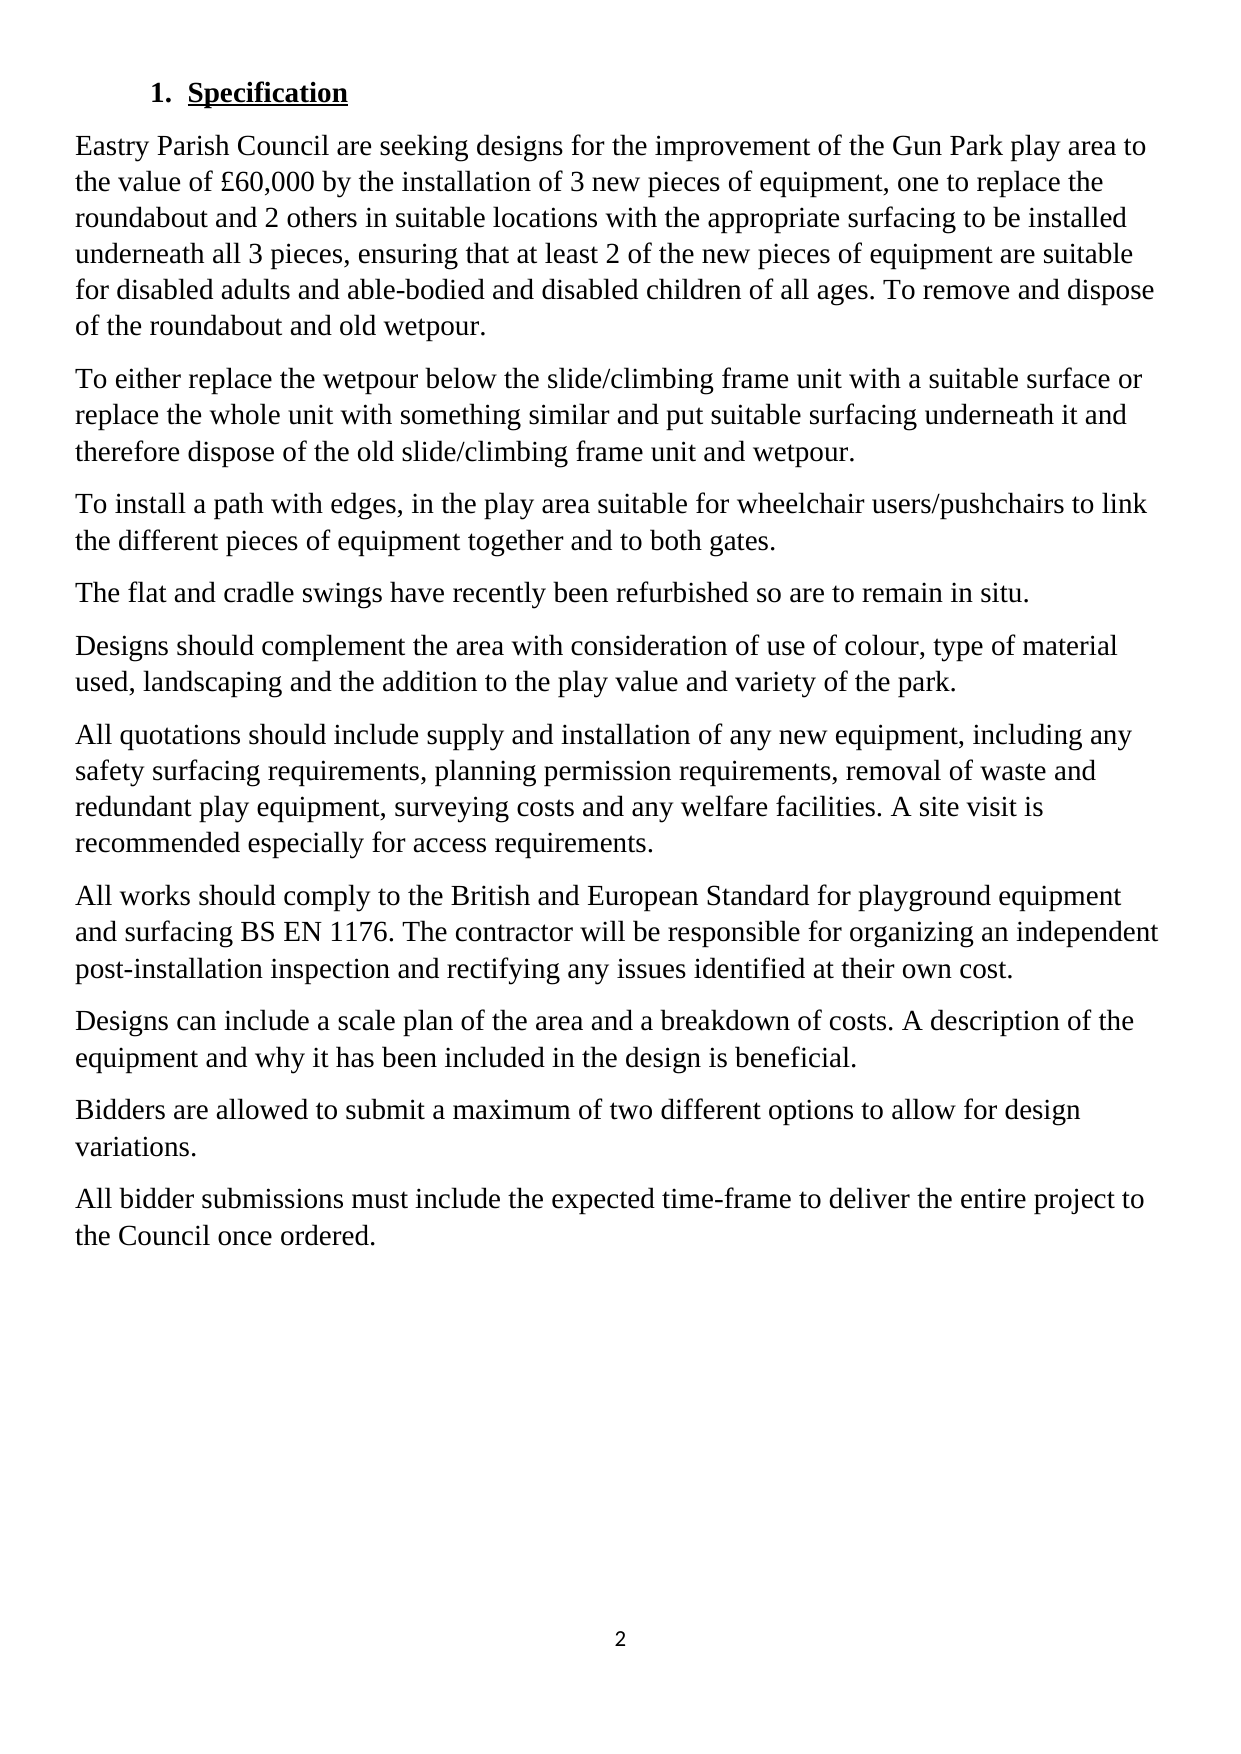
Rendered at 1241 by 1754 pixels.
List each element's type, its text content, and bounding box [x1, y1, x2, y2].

list Specification [150, 75, 1165, 108]
text Designs can include a scale plan of the area and a breakdown of costs. A description of the equipment and why it has been included in the design is beneficial. [75, 1003, 1165, 1073]
text All quotations should include supply and installation of any new equipment, including any safety surfacing requirements, planning permission requirements, removal of waste and redundant play equipment, surveying costs and any welfare facilities. A site visit is recommended especially for access requirements. [75, 717, 1165, 859]
text Eastry Parish Council are seeking designs for the improvement of the Gun Park play area to the value of £60,000 by the installation of 3 new pieces of equipment, one to replace the roundabout and 2 others in suitable locations with the appropriate surfacing to be installed underneath all 3 pieces, ensuring that at least 2 of the new pieces of equipment are suitable for disabled adults and able-bodied and disabled children of all ages. To remove and dispose of the roundabout and old wetpour. [75, 128, 1165, 342]
text To install a path with edges, in the play area suitable for wheelchair users/pushchairs to link the different pieces of equipment together and to both gates. [75, 486, 1165, 556]
text Designs should complement the area with consideration of use of colour, type of material used, landscaping and the addition to the play value and variety of the park. [75, 628, 1165, 698]
text Bidders are allowed to submit a maximum of two different options to allow for design variations. [75, 1092, 1165, 1162]
text To either replace the wetpour below the slide/climbing frame unit with a suitable surface or replace the whole unit with something similar and put suitable surfacing underneath it and therefore dispose of the old slide/climbing frame unit and wetpour. [75, 361, 1165, 467]
text All works should comply to the British and European Standard for playground equipment and surfacing BS EN 1176. The contractor will be responsible for organizing an independent post-installation inspection and rectifying any issues identified at their own cost. [75, 878, 1165, 984]
text All bidder submissions must include the expected time-frame to deliver the entire project to the Council once ordered. [75, 1181, 1165, 1251]
text The flat and cradle swings have recently been refurbished so are to remain in situ. [75, 575, 1165, 609]
